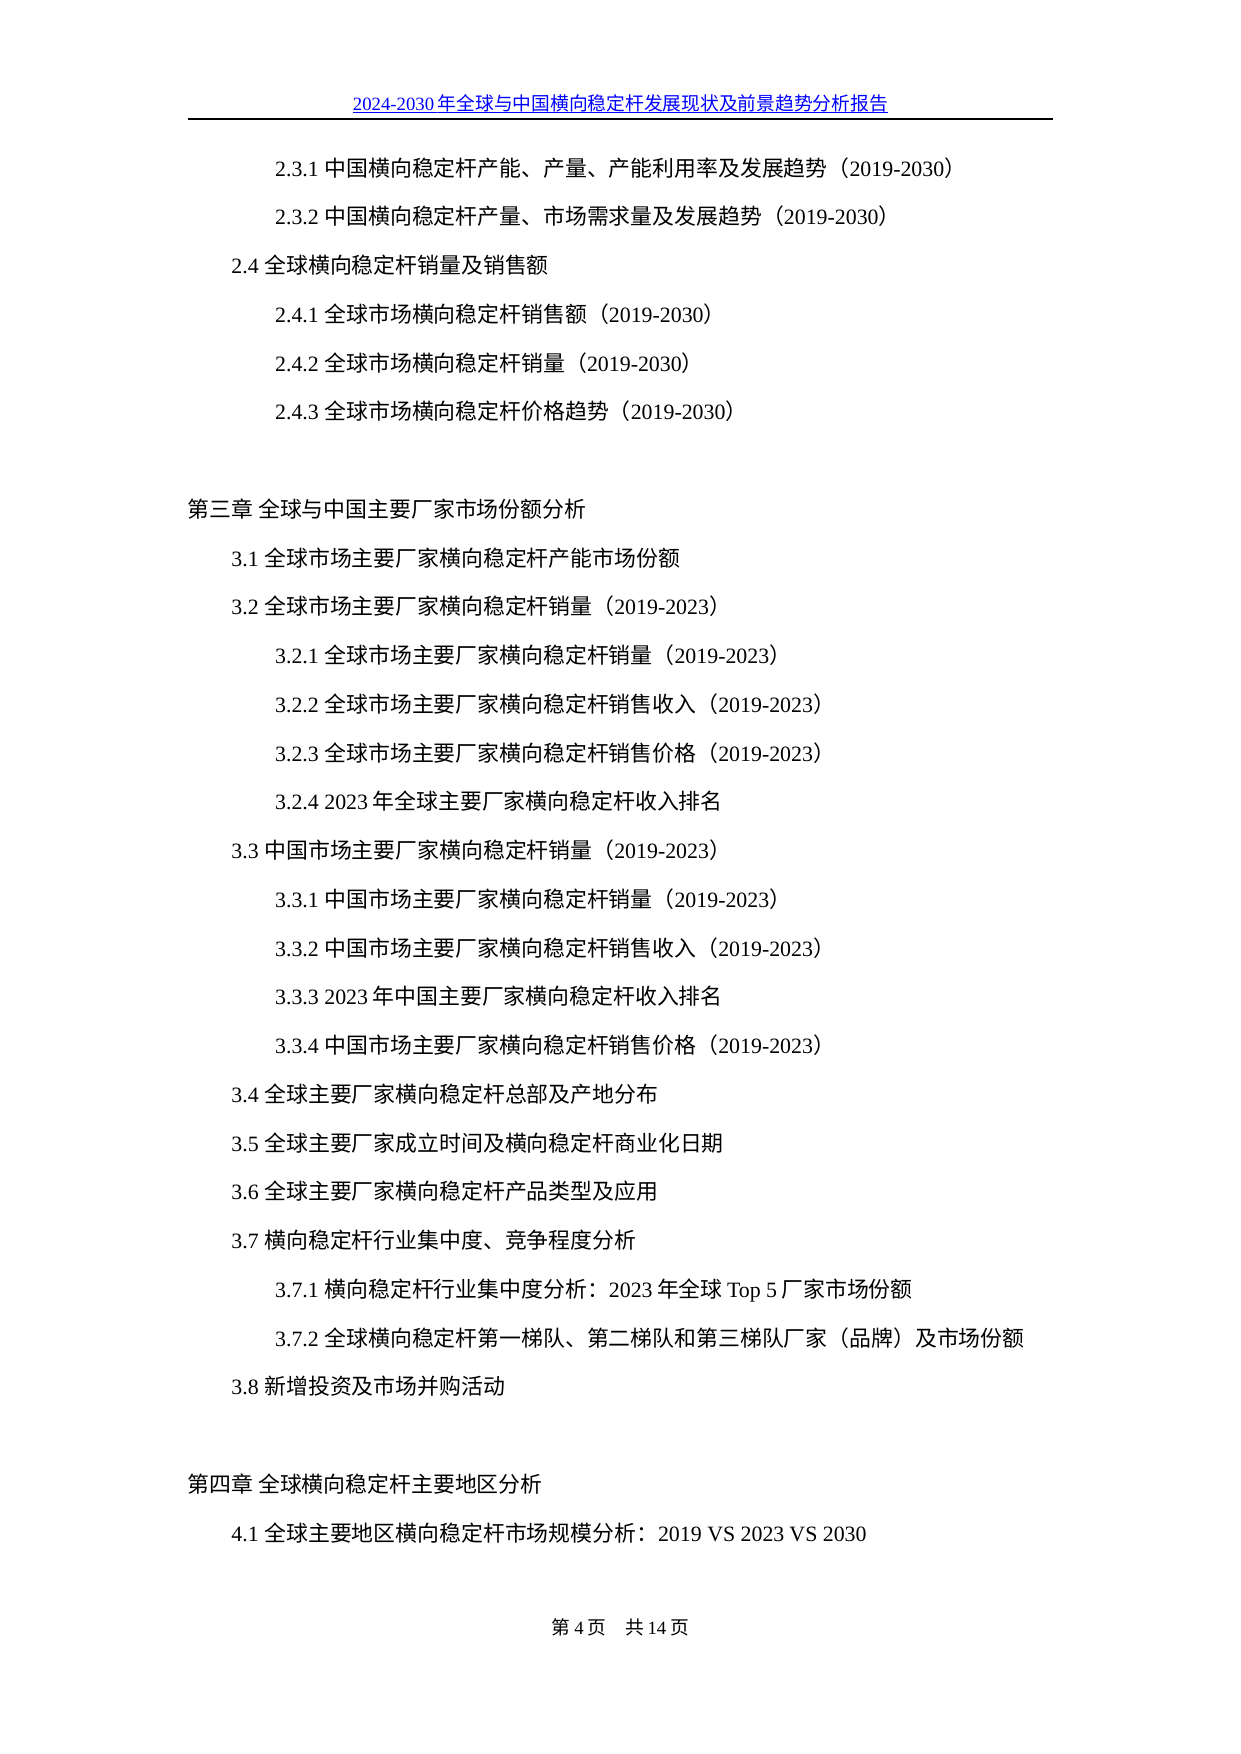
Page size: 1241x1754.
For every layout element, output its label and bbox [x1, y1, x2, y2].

text [187, 150, 1053, 1548]
